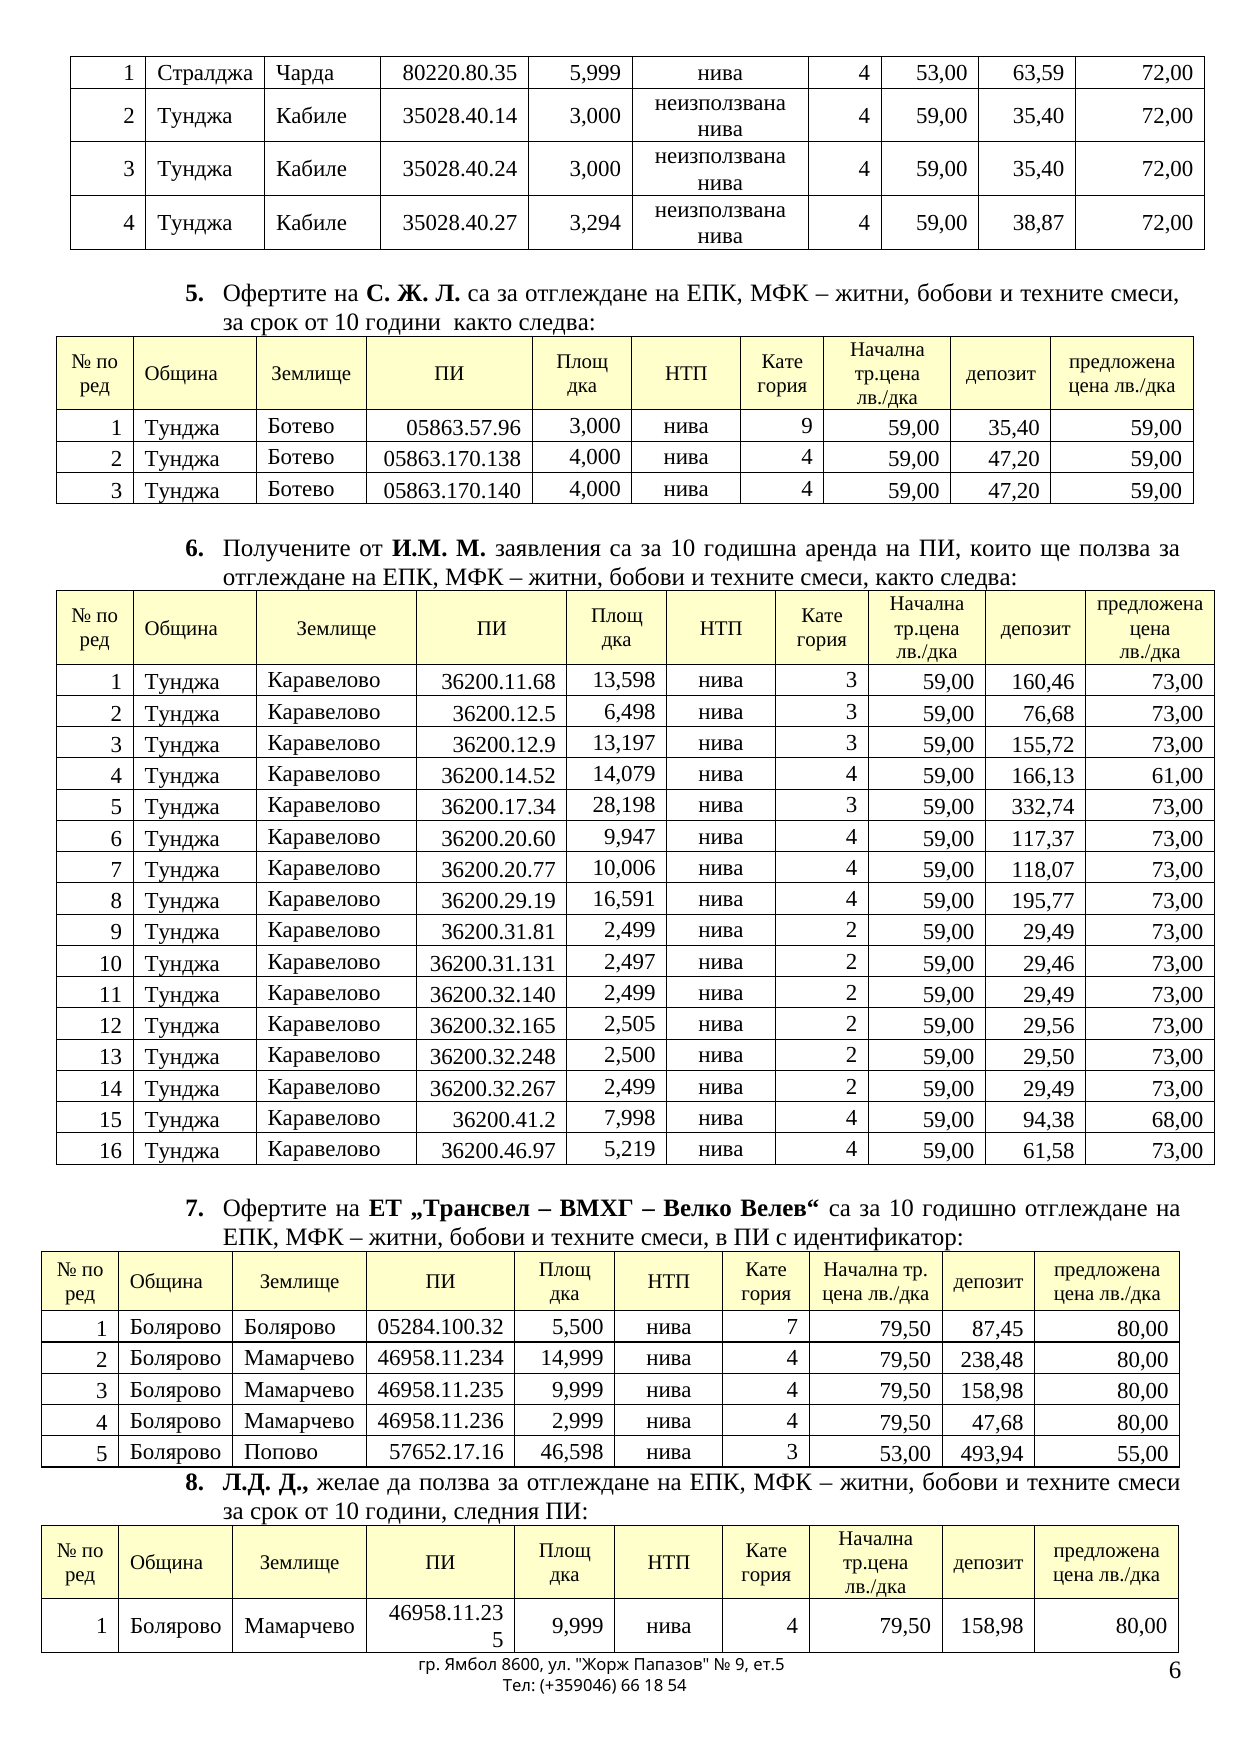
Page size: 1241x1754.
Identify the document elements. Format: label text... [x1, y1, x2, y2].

table_cell 05863.57.96 [367, 410, 532, 441]
table_cell 2 [776, 946, 868, 976]
table_cell 29,49 [986, 915, 1085, 945]
table_cell 4 [71, 196, 145, 249]
table_cell 3 [57, 727, 133, 757]
table_cell 79,50 [810, 1311, 942, 1341]
table_cell 13,197 [567, 727, 666, 757]
table_cell 166,13 [986, 758, 1085, 788]
table_cell Кабиле [265, 196, 380, 249]
table_cell Тунджа [146, 89, 264, 141]
table_cell Каравелово [257, 1008, 416, 1038]
table_cell неизползвана нива [633, 142, 808, 195]
table_cell 73,00 [1086, 946, 1214, 976]
table_cell Тунджа [134, 1040, 256, 1070]
table_cell 57652.17.16 [367, 1436, 514, 1466]
table_cell 59,00 [869, 852, 985, 882]
table_cell 28,198 [567, 790, 666, 820]
table_cell 10 [57, 946, 133, 976]
table_cell Болярово [233, 1311, 366, 1341]
table_header предложена цена лв./дка [1035, 1526, 1178, 1598]
table_cell 2,505 [567, 1008, 666, 1038]
table_cell Каравелово [257, 915, 416, 945]
table_header Начална тр.цена лв./дка [824, 337, 950, 409]
table_cell неизползвана нива [633, 89, 808, 141]
table_cell 4,000 [533, 442, 631, 472]
table_cell 5,500 [515, 1311, 614, 1341]
table_cell 7,998 [567, 1102, 666, 1132]
table_cell 59,00 [869, 946, 985, 976]
table_cell 79,50 [810, 1343, 942, 1373]
table_cell 1 [57, 665, 133, 695]
table_cell 59,00 [869, 1008, 985, 1038]
table_cell 36200.41.2 [417, 1102, 566, 1132]
table_cell нива [615, 1436, 722, 1466]
table_header ПИ [367, 1252, 514, 1310]
table_cell 53,00 [882, 57, 978, 87]
table_cell 35028.40.24 [381, 142, 528, 195]
table_cell 73,00 [1086, 852, 1214, 882]
table_cell Тунджа [134, 696, 256, 726]
table_cell Тунджа [146, 142, 264, 195]
table_cell 14 [57, 1071, 133, 1101]
table_cell нива [667, 821, 775, 851]
table_cell 4 [776, 821, 868, 851]
table_cell 73,00 [1086, 1008, 1214, 1038]
table_cell 35,40 [979, 89, 1075, 141]
table_cell 118,07 [986, 852, 1085, 882]
table_cell 493,94 [943, 1436, 1034, 1466]
table_cell Каравелово [257, 946, 416, 976]
table_header НТП [632, 337, 740, 409]
table_header Община [134, 591, 256, 663]
table_cell 59,00 [882, 196, 978, 249]
table_cell 73,00 [1086, 665, 1214, 695]
table_cell Болярово [119, 1343, 232, 1373]
table_cell 59,00 [869, 758, 985, 788]
table_cell Мамарчево [233, 1374, 366, 1404]
table_cell 12 [57, 1008, 133, 1038]
table_cell Тунджа [146, 196, 264, 249]
table_cell 29,56 [986, 1008, 1085, 1038]
table_cell 46958.11.236 [367, 1405, 514, 1435]
table_cell 59,00 [869, 1102, 985, 1132]
table_cell 59,00 [1051, 473, 1193, 503]
table_cell Тунджа [134, 977, 256, 1007]
table_cell Тунджа [134, 758, 256, 788]
table_cell 4 [741, 473, 823, 503]
table_cell 59,00 [824, 410, 950, 441]
table_cell 80220.80.35 [381, 57, 528, 87]
table_cell 59,00 [869, 696, 985, 726]
table_cell 238,48 [943, 1343, 1034, 1373]
table_cell Тунджа [134, 665, 256, 695]
table_cell 4 [776, 1102, 868, 1132]
table_cell 36200.31.81 [417, 915, 566, 945]
table_cell 79,50 [810, 1405, 942, 1435]
table_cell нива [632, 442, 740, 472]
table_cell 4 [723, 1405, 809, 1435]
table_cell 36200.17.34 [417, 790, 566, 820]
table_cell 4 [809, 142, 881, 195]
table_cell 05863.170.138 [367, 442, 532, 472]
table_cell 73,00 [1086, 915, 1214, 945]
table_cell 3 [723, 1436, 809, 1466]
table_header Община [134, 337, 256, 409]
table_cell 59,00 [869, 1071, 985, 1101]
table_cell 2 [57, 696, 133, 726]
table_cell 73,00 [1086, 1040, 1214, 1070]
table_cell Попово [233, 1436, 366, 1466]
table_header Кате гория [723, 1526, 809, 1598]
table_header № по ред [42, 1526, 118, 1598]
table_cell нива [667, 758, 775, 788]
table_cell нива [667, 883, 775, 913]
table_cell Тунджа [134, 727, 256, 757]
table_cell нива [632, 473, 740, 503]
table_cell 3 [776, 790, 868, 820]
table_header Начална тр.цена лв./дка [810, 1526, 942, 1598]
table_cell Мамарчево [233, 1343, 366, 1373]
table_cell 13 [57, 1040, 133, 1070]
list Л.Д. Д., желае да ползва за отглеждане на ЕПК, МФК – житни, бобови и техните смеси за срок от 10 години, следния ПИ: [185, 1467, 1181, 1525]
table_cell нива [615, 1374, 722, 1404]
table_cell 4 [776, 883, 868, 913]
table_cell Кабиле [265, 89, 380, 141]
table_cell 9,999 [515, 1599, 614, 1652]
table_cell нива [615, 1343, 722, 1373]
table_cell 2,499 [567, 1071, 666, 1101]
table_cell Тунджа [134, 1102, 256, 1132]
table_cell 59,00 [869, 790, 985, 820]
table_cell 36200.46.97 [417, 1133, 566, 1163]
table_cell Болярово [119, 1374, 232, 1404]
table_cell 36200.12.5 [417, 696, 566, 726]
table_cell 2 [776, 1040, 868, 1070]
table_cell Тунджа [134, 1071, 256, 1101]
table_cell 4 [776, 852, 868, 882]
table_header Община [119, 1526, 232, 1598]
table_header предложена цена лв./дка [1086, 591, 1214, 663]
table_cell Кабиле [265, 142, 380, 195]
table_header Землище [233, 1526, 366, 1598]
table_cell нива [667, 915, 775, 945]
table_cell 36200.32.248 [417, 1040, 566, 1070]
table_cell Болярово [119, 1311, 232, 1341]
table_header Кате гория [776, 591, 868, 663]
table_cell нива [667, 1102, 775, 1132]
table_header депозит [986, 591, 1085, 663]
table_cell 3 [776, 665, 868, 695]
table_cell 59,00 [869, 1133, 985, 1163]
table_cell нива [667, 790, 775, 820]
table_header депозит [943, 1252, 1034, 1310]
table_cell 10,006 [567, 852, 666, 882]
table_cell Ботево [257, 410, 366, 441]
table_cell нива [667, 665, 775, 695]
table_cell 14,079 [567, 758, 666, 788]
table_cell Тунджа [134, 852, 256, 882]
table_cell 72,00 [1076, 57, 1204, 87]
table_cell 3,000 [533, 410, 631, 441]
table_header НТП [615, 1252, 722, 1310]
table_cell Чарда [265, 57, 380, 87]
table_cell Каравелово [257, 790, 416, 820]
table_cell Стралджа [146, 57, 264, 87]
table_cell 59,00 [882, 89, 978, 141]
table_cell 4,000 [533, 473, 631, 503]
table_cell Болярово [119, 1436, 232, 1466]
table_cell 7 [57, 852, 133, 882]
table_cell 72,00 [1076, 89, 1204, 141]
table_cell Каравелово [257, 883, 416, 913]
table_cell 73,00 [1086, 1133, 1214, 1163]
table_cell 73,00 [1086, 883, 1214, 913]
table_cell 5,999 [529, 57, 632, 87]
table_cell 2 [776, 1008, 868, 1038]
table_cell 80,00 [1035, 1343, 1179, 1373]
table_cell Каравелово [257, 696, 416, 726]
table_header Землище [257, 337, 366, 409]
table_header депозит [943, 1526, 1034, 1598]
table_cell 7 [723, 1311, 809, 1341]
table_header ПИ [367, 337, 532, 409]
table_cell 73,00 [1086, 977, 1214, 1007]
table_header предложена цена лв./дка [1051, 337, 1193, 409]
table_cell 195,77 [986, 883, 1085, 913]
table_cell Тунджа [134, 821, 256, 851]
table_cell 1 [57, 410, 133, 441]
table_cell 36200.29.19 [417, 883, 566, 913]
table_cell 29,50 [986, 1040, 1085, 1070]
table_cell Каравелово [257, 1133, 416, 1163]
table_cell 16,591 [567, 883, 666, 913]
table_cell 73,00 [1086, 1071, 1214, 1101]
table_cell 2,999 [515, 1405, 614, 1435]
table_cell 46958.11.235 [367, 1374, 514, 1404]
table_cell Каравелово [257, 821, 416, 851]
list Офертите на ЕТ „Трансвел – ВМХГ – Велко Велев“ са за 10 годишно отглеждане на ЕПК, МФК – житни, бобови и техните смеси, в ПИ с идентификатор: [185, 1193, 1181, 1251]
table_cell 2,500 [567, 1040, 666, 1070]
table_cell нива [667, 977, 775, 1007]
table_cell нива [667, 946, 775, 976]
table_header Землище [233, 1252, 366, 1310]
table_cell Тунджа [134, 1133, 256, 1163]
table_cell Каравелово [257, 852, 416, 882]
table_header Площ дка [515, 1526, 614, 1598]
table_cell 5,219 [567, 1133, 666, 1163]
table_cell 9,947 [567, 821, 666, 851]
table_cell 79,50 [810, 1374, 942, 1404]
table_cell 6,498 [567, 696, 666, 726]
table_cell Каравелово [257, 665, 416, 695]
table_cell Тунджа [134, 473, 256, 503]
table_cell 35028.40.14 [381, 89, 528, 141]
table_cell 38,87 [979, 196, 1075, 249]
table_cell 35028.40.27 [381, 196, 528, 249]
table_cell 3 [42, 1374, 118, 1404]
table_cell 53,00 [810, 1436, 942, 1466]
table_cell 73,00 [1086, 696, 1214, 726]
table_cell 160,46 [986, 665, 1085, 695]
table_cell 63,59 [979, 57, 1075, 87]
table_cell 05863.170.140 [367, 473, 532, 503]
table_cell Тунджа [134, 883, 256, 913]
table_header Начална тр.цена лв./дка [869, 591, 985, 663]
table_cell 8 [57, 883, 133, 913]
table_cell 59,00 [869, 821, 985, 851]
table_cell нива [667, 1040, 775, 1070]
table_cell 61,58 [986, 1133, 1085, 1163]
table_header ПИ [367, 1526, 514, 1598]
table_cell 35,40 [979, 142, 1075, 195]
table_cell 59,00 [869, 977, 985, 1007]
table_header предложена цена лв./дка [1035, 1252, 1179, 1310]
table_cell 332,74 [986, 790, 1085, 820]
table_cell 2,499 [567, 915, 666, 945]
table_cell нива [615, 1311, 722, 1341]
table_cell Болярово [119, 1599, 232, 1652]
table_cell 59,00 [869, 727, 985, 757]
table_cell 29,46 [986, 946, 1085, 976]
table_cell 36200.12.9 [417, 727, 566, 757]
table_cell 59,00 [869, 883, 985, 913]
table_cell Каравелово [257, 727, 416, 757]
table_cell нива [667, 727, 775, 757]
table_cell 36200.31.131 [417, 946, 566, 976]
table_cell 4 [809, 89, 881, 141]
table_cell 2 [57, 442, 133, 472]
table_cell Тунджа [134, 442, 256, 472]
table_cell нива [667, 696, 775, 726]
table_cell 59,00 [1051, 410, 1193, 441]
table_cell 13,598 [567, 665, 666, 695]
table_header Площ дка [567, 591, 666, 663]
table_cell Тунджа [134, 915, 256, 945]
table_cell 80,00 [1035, 1374, 1179, 1404]
table_header Община [119, 1252, 232, 1310]
table_cell 05284.100.32 [367, 1311, 514, 1341]
table_cell 158,98 [943, 1374, 1034, 1404]
table_cell 4 [723, 1599, 809, 1652]
table_cell 59,00 [869, 915, 985, 945]
table_cell 14,999 [515, 1343, 614, 1373]
table_cell 9,999 [515, 1374, 614, 1404]
table_cell 2 [776, 977, 868, 1007]
table_cell 5 [57, 790, 133, 820]
table_cell 29,49 [986, 1071, 1085, 1101]
table_cell 4 [723, 1343, 809, 1373]
table_cell 1 [71, 57, 145, 87]
table_cell 80,00 [1035, 1599, 1178, 1652]
table_cell нива [633, 57, 808, 87]
table_cell 73,00 [1086, 821, 1214, 851]
table_cell 47,68 [943, 1405, 1034, 1435]
table_cell 5 [42, 1436, 118, 1466]
table_cell Болярово [119, 1405, 232, 1435]
table_header № по ред [57, 337, 133, 409]
table_cell 2,499 [567, 977, 666, 1007]
table_cell 4 [57, 758, 133, 788]
table_cell 61,00 [1086, 758, 1214, 788]
table_cell 4 [42, 1405, 118, 1435]
table_cell 59,00 [869, 665, 985, 695]
table_cell 2 [776, 915, 868, 945]
table_cell 6 [57, 821, 133, 851]
table_cell 87,45 [943, 1311, 1034, 1341]
table_cell 11 [57, 977, 133, 1007]
table_cell Каравелово [257, 758, 416, 788]
table_cell 4 [741, 442, 823, 472]
table_cell 72,00 [1076, 196, 1204, 249]
table_cell 36200.11.68 [417, 665, 566, 695]
table_cell 29,49 [986, 977, 1085, 1007]
table_cell 4 [776, 758, 868, 788]
table_cell Ботево [257, 473, 366, 503]
table_cell 1 [42, 1599, 118, 1652]
table_cell неизползвана нива [633, 196, 808, 249]
table_cell Каравелово [257, 1071, 416, 1101]
table_cell 158,98 [943, 1599, 1034, 1652]
table_cell 59,00 [824, 473, 950, 503]
table_cell 79,50 [810, 1599, 942, 1652]
table_header Площ дка [515, 1252, 614, 1310]
table_cell Мамарчево [233, 1405, 366, 1435]
table_cell 59,00 [824, 442, 950, 472]
list Офертите на С. Ж. Л. са за отглеждане на ЕПК, МФК – житни, бобови и техните смеси, за срок от 10 години както следва: [185, 278, 1181, 336]
table_cell 46958.11.234 [367, 1343, 514, 1373]
table_cell 1 [42, 1311, 118, 1341]
table_cell Тунджа [134, 790, 256, 820]
table_header Площ дка [533, 337, 631, 409]
table_cell Каравелово [257, 977, 416, 1007]
table_cell 35,40 [951, 410, 1050, 441]
table_cell Каравелово [257, 1102, 416, 1132]
table_cell 36200.32.140 [417, 977, 566, 1007]
table_header № по ред [57, 591, 133, 663]
table_cell 36200.14.52 [417, 758, 566, 788]
table_cell 73,00 [1086, 790, 1214, 820]
table_cell Ботево [257, 442, 366, 472]
table_header Кате гория [723, 1252, 809, 1310]
table_cell 2,497 [567, 946, 666, 976]
list Получените от И.М. М. заявления са за 10 годишна аренда на ПИ, които ще ползва за отглеждане на ЕПК, МФК – житни, бобови и техните смеси, както следва: [185, 533, 1181, 590]
table_cell 80,00 [1035, 1405, 1179, 1435]
table_cell Тунджа [134, 1008, 256, 1038]
table_cell 117,37 [986, 821, 1085, 851]
table_cell 3,000 [529, 89, 632, 141]
table_cell 46,598 [515, 1436, 614, 1466]
table_cell нива [667, 1071, 775, 1101]
table_cell 68,00 [1086, 1102, 1214, 1132]
table_cell 3 [776, 696, 868, 726]
table_cell нива [615, 1405, 722, 1435]
table_cell 59,00 [1051, 442, 1193, 472]
table_header № по ред [42, 1252, 118, 1310]
table_cell 47,20 [951, 442, 1050, 472]
table_cell 2 [776, 1071, 868, 1101]
table_header Кате гория [741, 337, 823, 409]
table_cell 9 [741, 410, 823, 441]
table_cell 3,294 [529, 196, 632, 249]
table_header ПИ [417, 591, 566, 663]
table_cell нива [667, 1133, 775, 1163]
table_cell 55,00 [1035, 1436, 1179, 1466]
table_cell 46958.11.235 [367, 1599, 514, 1652]
table_cell Каравелово [257, 1040, 416, 1070]
table_cell 47,20 [951, 473, 1050, 503]
table_cell 36200.32.267 [417, 1071, 566, 1101]
table_cell 36200.32.165 [417, 1008, 566, 1038]
table_header НТП [667, 591, 775, 663]
table_header Начална тр. цена лв./дка [810, 1252, 942, 1310]
table_cell нива [615, 1599, 722, 1652]
table_cell 36200.20.77 [417, 852, 566, 882]
table_cell 4 [809, 57, 881, 87]
table_cell 3 [57, 473, 133, 503]
table_header Землище [257, 591, 416, 663]
table_cell 3 [71, 142, 145, 195]
table_cell 15 [57, 1102, 133, 1132]
table_cell 59,00 [882, 142, 978, 195]
table_cell 59,00 [869, 1040, 985, 1070]
table_cell 4 [809, 196, 881, 249]
table_cell 94,38 [986, 1102, 1085, 1132]
table_cell 2 [71, 89, 145, 141]
table_cell 76,68 [986, 696, 1085, 726]
table_cell 9 [57, 915, 133, 945]
table_cell 3,000 [529, 142, 632, 195]
table_cell 155,72 [986, 727, 1085, 757]
table_cell 36200.20.60 [417, 821, 566, 851]
table_cell 4 [723, 1374, 809, 1404]
table_cell Мамарчево [233, 1599, 366, 1652]
table_cell нива [632, 410, 740, 441]
table_cell нива [667, 1008, 775, 1038]
table_cell 73,00 [1086, 727, 1214, 757]
table_cell Тунджа [134, 946, 256, 976]
table_cell Тунджа [134, 410, 256, 441]
table_cell 4 [776, 1133, 868, 1163]
table_header НТП [615, 1526, 722, 1598]
table_header депозит [951, 337, 1050, 409]
table_cell 72,00 [1076, 142, 1204, 195]
table_cell 16 [57, 1133, 133, 1163]
table_cell нива [667, 852, 775, 882]
table_cell 3 [776, 727, 868, 757]
table_cell 80,00 [1035, 1311, 1179, 1341]
table_cell 2 [42, 1343, 118, 1373]
